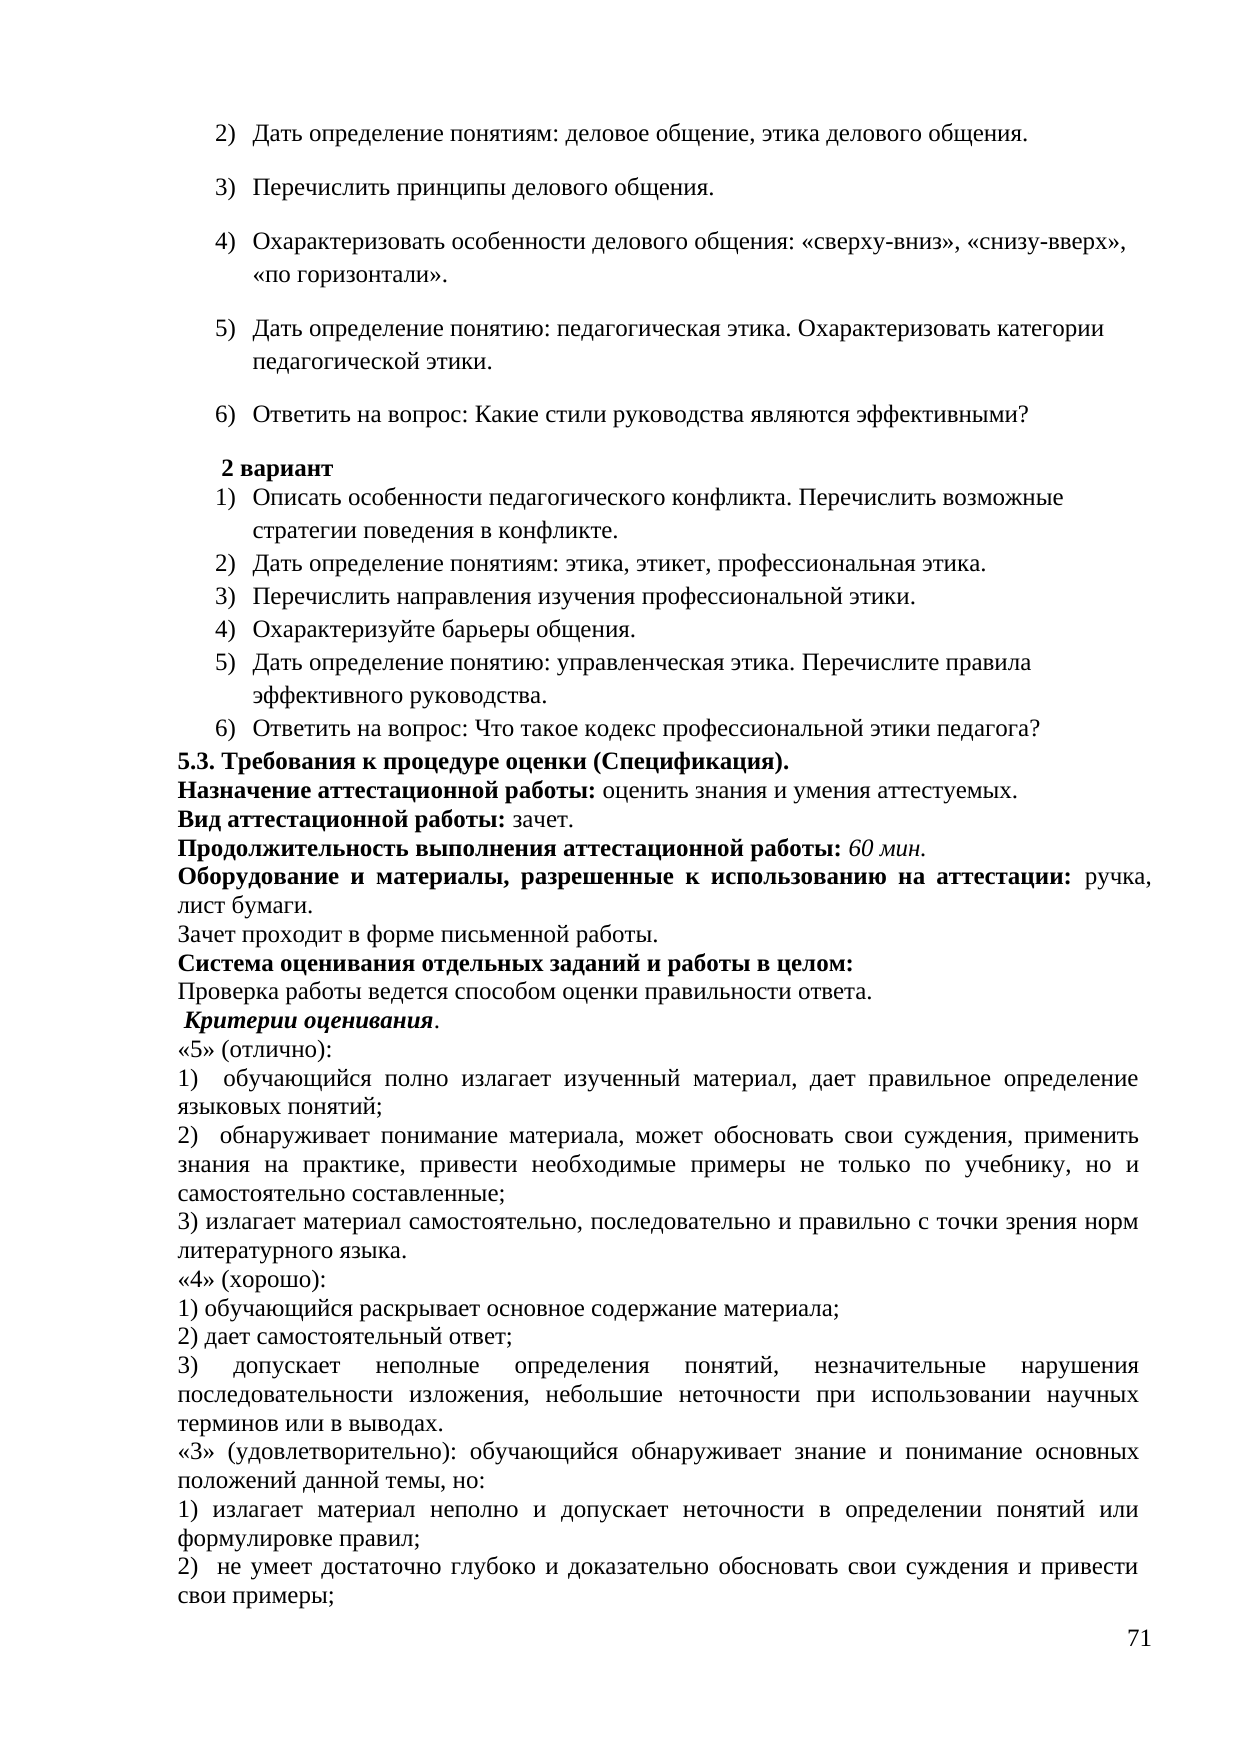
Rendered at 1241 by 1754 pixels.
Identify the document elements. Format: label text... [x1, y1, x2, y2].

list Ответить на вопрос: Что такое кодекс профессиональной этики педагога? [215, 713, 1152, 742]
text 2) дает самостоятельный ответ; [177, 1321, 1140, 1350]
text «5» (отлично): [177, 1034, 1140, 1063]
list Дать определение понятию: управленческая этика. Перечислите правила эффективного руководства. [215, 647, 1152, 709]
text Оборудование и материалы, разрешенные к использованию на аттестации: ручка, лист бумаги. [177, 861, 1152, 919]
text Назначение аттестационной работы: оценить знания и умения аттестуемых. [177, 775, 1152, 804]
text 5.3. Требования к процедуре оценки (Спецификация). [177, 746, 1152, 775]
text 2) не умеет достаточно глубоко и доказательно обосновать свои суждения и привести свои примеры; [177, 1551, 1140, 1609]
list Перечислить направления изучения профессиональной этики. [215, 581, 1152, 610]
text 1) обучающийся раскрывает основное содержание материала; [177, 1293, 1140, 1321]
text Критерии оценивания. [177, 1005, 1152, 1034]
text Продолжительность выполнения аттестационной работы: 60 мин. [177, 833, 1152, 861]
text 1) обучающийся полно излагает изученный материал, дает правильное определение языковых понятий; [177, 1063, 1140, 1120]
text 2) обнаруживает понимание материала, может обосновать свои суждения, применить знания на практике, привести необходимые примеры не только по учебнику, но и самостоятельно составленные; [177, 1120, 1140, 1206]
text «3» (удовлетворительно): обучающийся обнаруживает знание и понимание основных положений данной темы, но: [177, 1436, 1140, 1494]
list Дать определение понятиям: деловое общение, этика делового общения. [215, 118, 1152, 147]
list Дать определение понятию: педагогическая этика. Охарактеризовать категории педагогической этики. [215, 313, 1152, 374]
text Вид аттестационной работы: зачет. [177, 804, 1152, 833]
text Система оценивания отдельных заданий и работы в целом: [177, 948, 1152, 976]
text Зачет проходит в форме письменной работы. [177, 919, 1152, 948]
list Ответить на вопрос: Какие стили руководства являются эффективными? [215, 399, 1152, 428]
text 2 вариант [215, 453, 1152, 482]
list Охарактеризуйте барьеры общения. [215, 614, 1152, 643]
text 3) допускает неполные определения понятий, незначительные нарушения последовательности изложения, небольшие неточности при использовании научных терминов или в выводах. [177, 1350, 1140, 1436]
list Дать определение понятиям: этика, этикет, профессиональная этика. [215, 548, 1152, 577]
text Проверка работы ведется способом оценки правильности ответа. [177, 976, 1152, 1005]
text «4» (хорошо): [177, 1264, 1140, 1293]
list Описать особенности педагогического конфликта. Перечислить возможные стратегии поведения в конфликте. [215, 482, 1152, 544]
list Охарактеризовать особенности делового общения: «сверху-вниз», «снизу-вверх», «по горизонтали». [215, 226, 1152, 288]
text 1) излагает материал неполно и допускает неточности в определении понятий или формулировке правил; [177, 1494, 1140, 1551]
text 3) излагает материал самостоятельно, последовательно и правильно с точки зрения норм литературного языка. [177, 1206, 1140, 1264]
list Перечислить принципы делового общения. [215, 172, 1152, 201]
